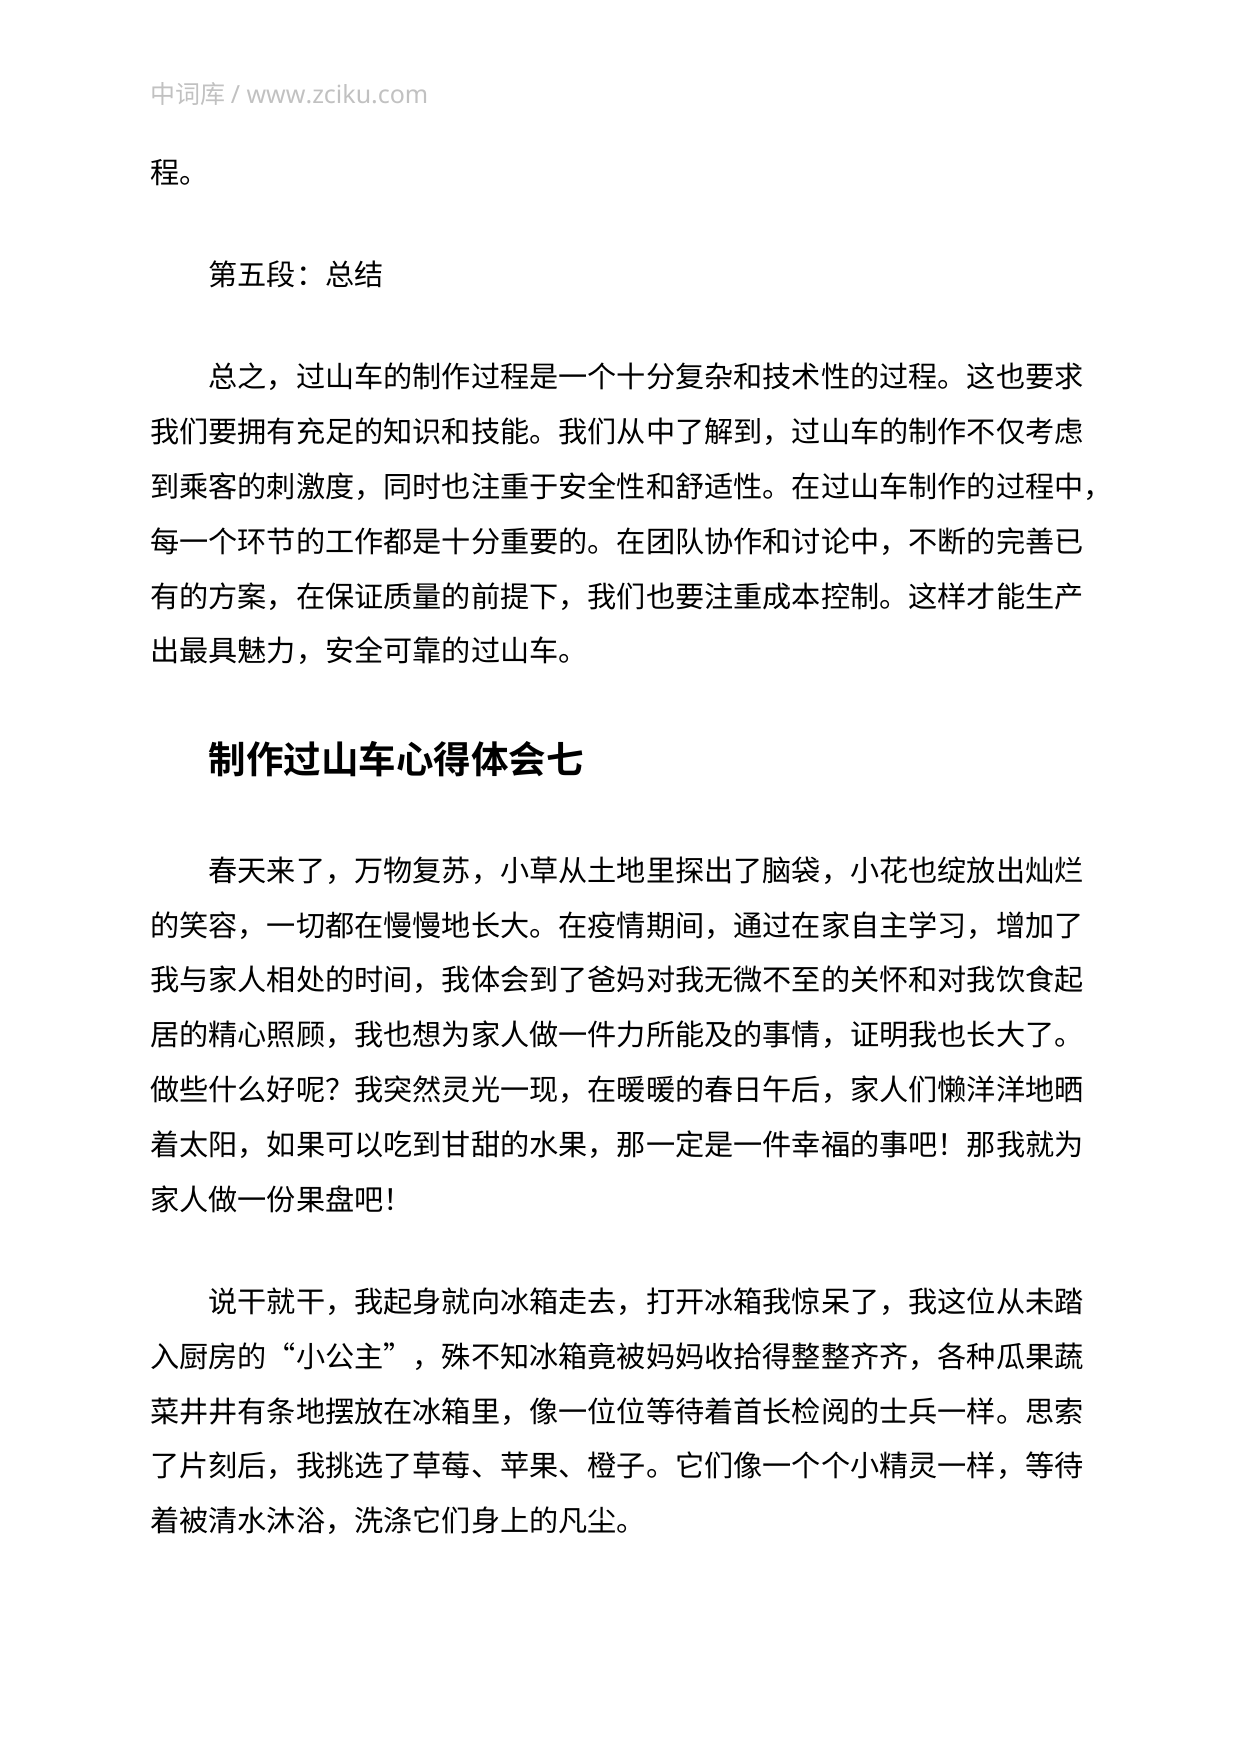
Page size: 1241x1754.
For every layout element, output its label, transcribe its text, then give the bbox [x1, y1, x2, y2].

text 制作过山车心得体会七 [150, 730, 1090, 784]
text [150, 150, 1090, 192]
text 说干就干，我起身就向冰箱走去，打开冰箱我惊呆了，我这位从未踏入厨房的“小公主”，殊不知冰箱竟被妈妈收拾得整整齐齐，各种瓜果蔬菜井井有条地摆放在冰箱里，像一位位等待着首长检阅的士兵一样。思索了片刻后，我挑选了草莓、苹果、橙子。它们像一个个小精灵一样，等待着被清水沐浴，洗涤它们身上的凡尘。 [150, 1278, 1090, 1540]
text 春天来了，万物复苏，小草从土地里探出了脑袋，小花也绽放出灿烂的笑容，一切都在慢慢地长大。在疫情期间，通过在家自主学习，增加了我与家人相处的时间，我体会到了爸妈对我无微不至的关怀和对我饮食起居的精心照顾，我也想为家人做一件力所能及的事情，证明我也长大了。做些什么好呢？我突然灵光一现，在暖暖的春日午后，家人们懒洋洋地晒着太阳，如果可以吃到甘甜的水果，那一定是一件幸福的事吧！那我就为家人做一份果盘吧！ [150, 847, 1090, 1219]
text 总之，过山车的制作过程是一个十分复杂和技术性的过程。这也要求我们要拥有充足的知识和技能。我们从中了解到，过山车的制作不仅考虑到乘客的刺激度，同时也注重于安全性和舒适性。在过山车制作的过程中，每一个环节的工作都是十分重要的。在团队协作和讨论中，不断的完善已有的方案，在保证质量的前提下，我们也要注重成本控制。这样才能生产出最具魅力，安全可靠的过山车。 [150, 353, 1090, 670]
text 第五段：总结 [150, 252, 1090, 294]
